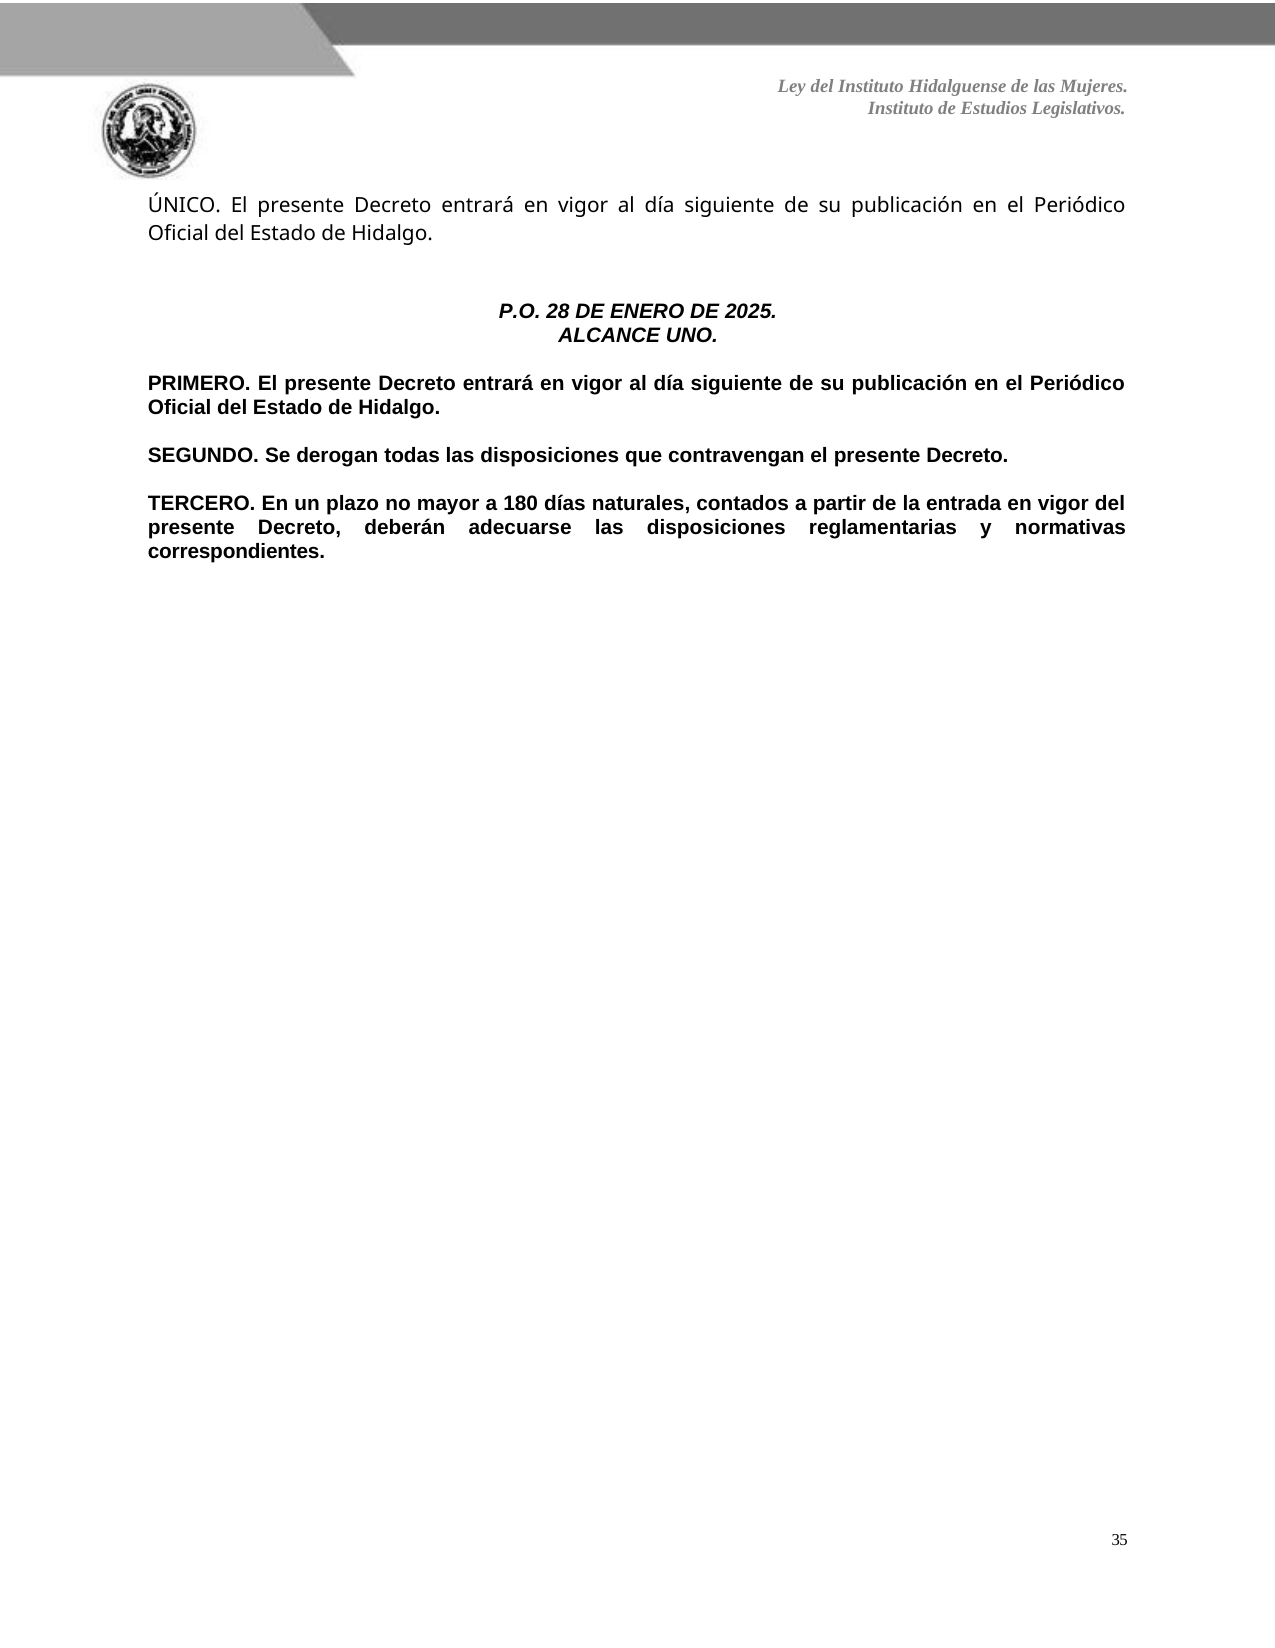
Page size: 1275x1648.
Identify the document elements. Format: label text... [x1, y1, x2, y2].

picture [0, 3, 1275, 180]
text PRIMERO. El presente Decreto entrará en vigor al día siguiente de su publicación en el Periódico Oficial del Estado de Hidalgo. [148, 371, 1126, 419]
text SEGUNDO. Se derogan todas las disposiciones que contravengan el presente Decreto. [148, 443, 1142, 467]
text ÚNICO. El presente Decreto entrará en vigor al día siguiente de su publicación en el Periódico Oficial del Estado de Hidalgo. [148, 190, 1127, 247]
text P.O. 28 DE ENERO DE 2025. ALCANCE UNO. [499, 299, 787, 347]
text TERCERO. En un plazo no mayor a 180 días naturales, contados a partir de la entrada en vigor del presente Decreto, deberán adecuarse las disposiciones reglamentarias y normativas correspondientes. [148, 491, 1127, 563]
